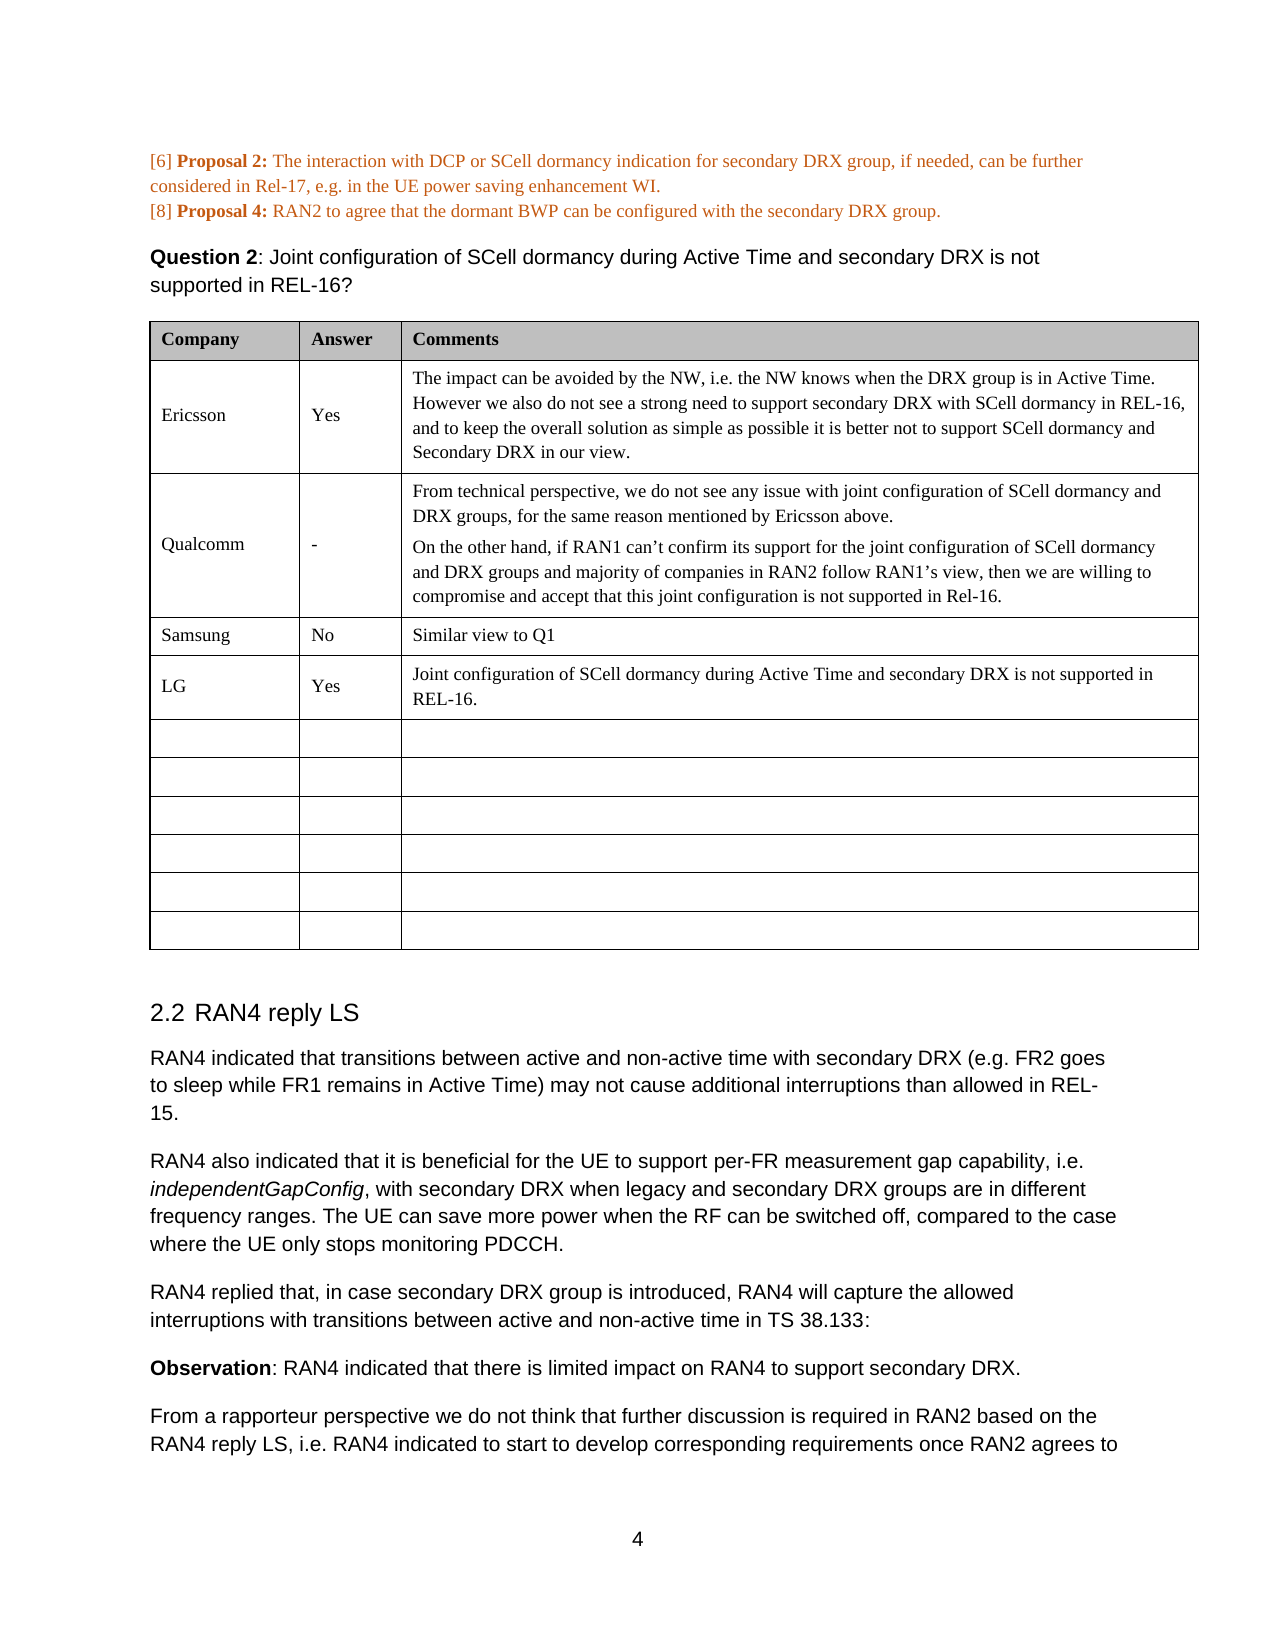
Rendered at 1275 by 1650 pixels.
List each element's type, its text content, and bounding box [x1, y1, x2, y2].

text RAN4 indicated that transitions between active and non-active time with secondary DRX (e.g. FR2 goes to sleep while FR1 remains in Active Time) may not cause additional interruptions than allowed in REL-15. [150, 1046, 1125, 1125]
table_cell [151, 835, 299, 872]
table_cell Yes [300, 361, 401, 473]
table_header Comments [402, 322, 1198, 360]
table_cell [402, 835, 1198, 872]
table_cell Similar view to Q1 [402, 618, 1198, 655]
table_cell [151, 873, 299, 911]
table_cell Ericsson [151, 361, 299, 473]
text Observation: RAN4 indicated that there is limited impact on RAN4 to support secondary DRX. [150, 1356, 1125, 1380]
table_cell [151, 912, 299, 949]
text RAN4 replied that, in case secondary DRX group is introduced, RAN4 will capture the allowed interruptions with transitions between active and non-active time in TS 38.133: [150, 1280, 1125, 1331]
table_cell - [300, 474, 401, 617]
table_cell [151, 758, 299, 796]
table_cell Yes [300, 656, 401, 719]
table_cell [402, 758, 1198, 796]
text [8] Proposal 4: RAN2 to agree that the dormant BWP can be configured with the secondary DRX group. [150, 199, 1125, 221]
table_header Company [151, 322, 299, 360]
table_cell No [300, 618, 401, 655]
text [150, 150, 1125, 196]
table_cell [402, 912, 1198, 949]
table_cell [300, 912, 401, 949]
table_cell LG [151, 656, 299, 719]
table_cell [300, 873, 401, 911]
table_cell [151, 720, 299, 757]
table_cell [300, 720, 401, 757]
table_cell [402, 797, 1198, 834]
table_cell [402, 720, 1198, 757]
table_cell [402, 873, 1198, 911]
table_header Answer [300, 322, 401, 360]
table_cell Joint configuration of SCell dormancy during Active Time and secondary DRX is not supported in REL-16. [402, 656, 1198, 719]
subtitle RAN4 reply LS [150, 998, 1125, 1027]
text Question 2: Joint configuration of SCell dormancy during Active Time and secondary DRX is not supported in REL-16? [150, 245, 1125, 297]
table_cell The impact can be avoided by the NW, i.e. the NW knows when the DRX group is in Active Time. However we also do not see a strong need to support secondary DRX with SCell dormancy in REL-16, and to keep the overall solution as simple as possible it is better not to support SCell dormancy and Secondary DRX in our view. [402, 361, 1198, 473]
table_cell [300, 758, 401, 796]
table_cell [151, 797, 299, 834]
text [150, 1404, 1125, 1456]
table_cell Qualcomm [151, 474, 299, 617]
table_cell Samsung [151, 618, 299, 655]
table_cell From technical perspective, we do not see any issue with joint configuration of SCell dormancy and DRX groups, for the same reason mentioned by Ericsson above. On the other hand, if RAN1 can’t confirm its support for the joint configuration of SCell dormancy and DRX groups and majority of companies in RAN2 follow RAN1’s view, then we are willing to compromise and accept that this joint configuration is not supported in Rel-16. [402, 474, 1198, 617]
table_cell [300, 835, 401, 872]
text RAN4 also indicated that it is beneficial for the UE to support per-FR measurement gap capability, i.e. independentGapConfig, with secondary DRX when legacy and secondary DRX groups are in different frequency ranges. The UE can save more power when the RF can be switched off, compared to the case where the UE only stops monitoring PDCCH. [150, 1149, 1125, 1256]
table_cell [300, 797, 401, 834]
